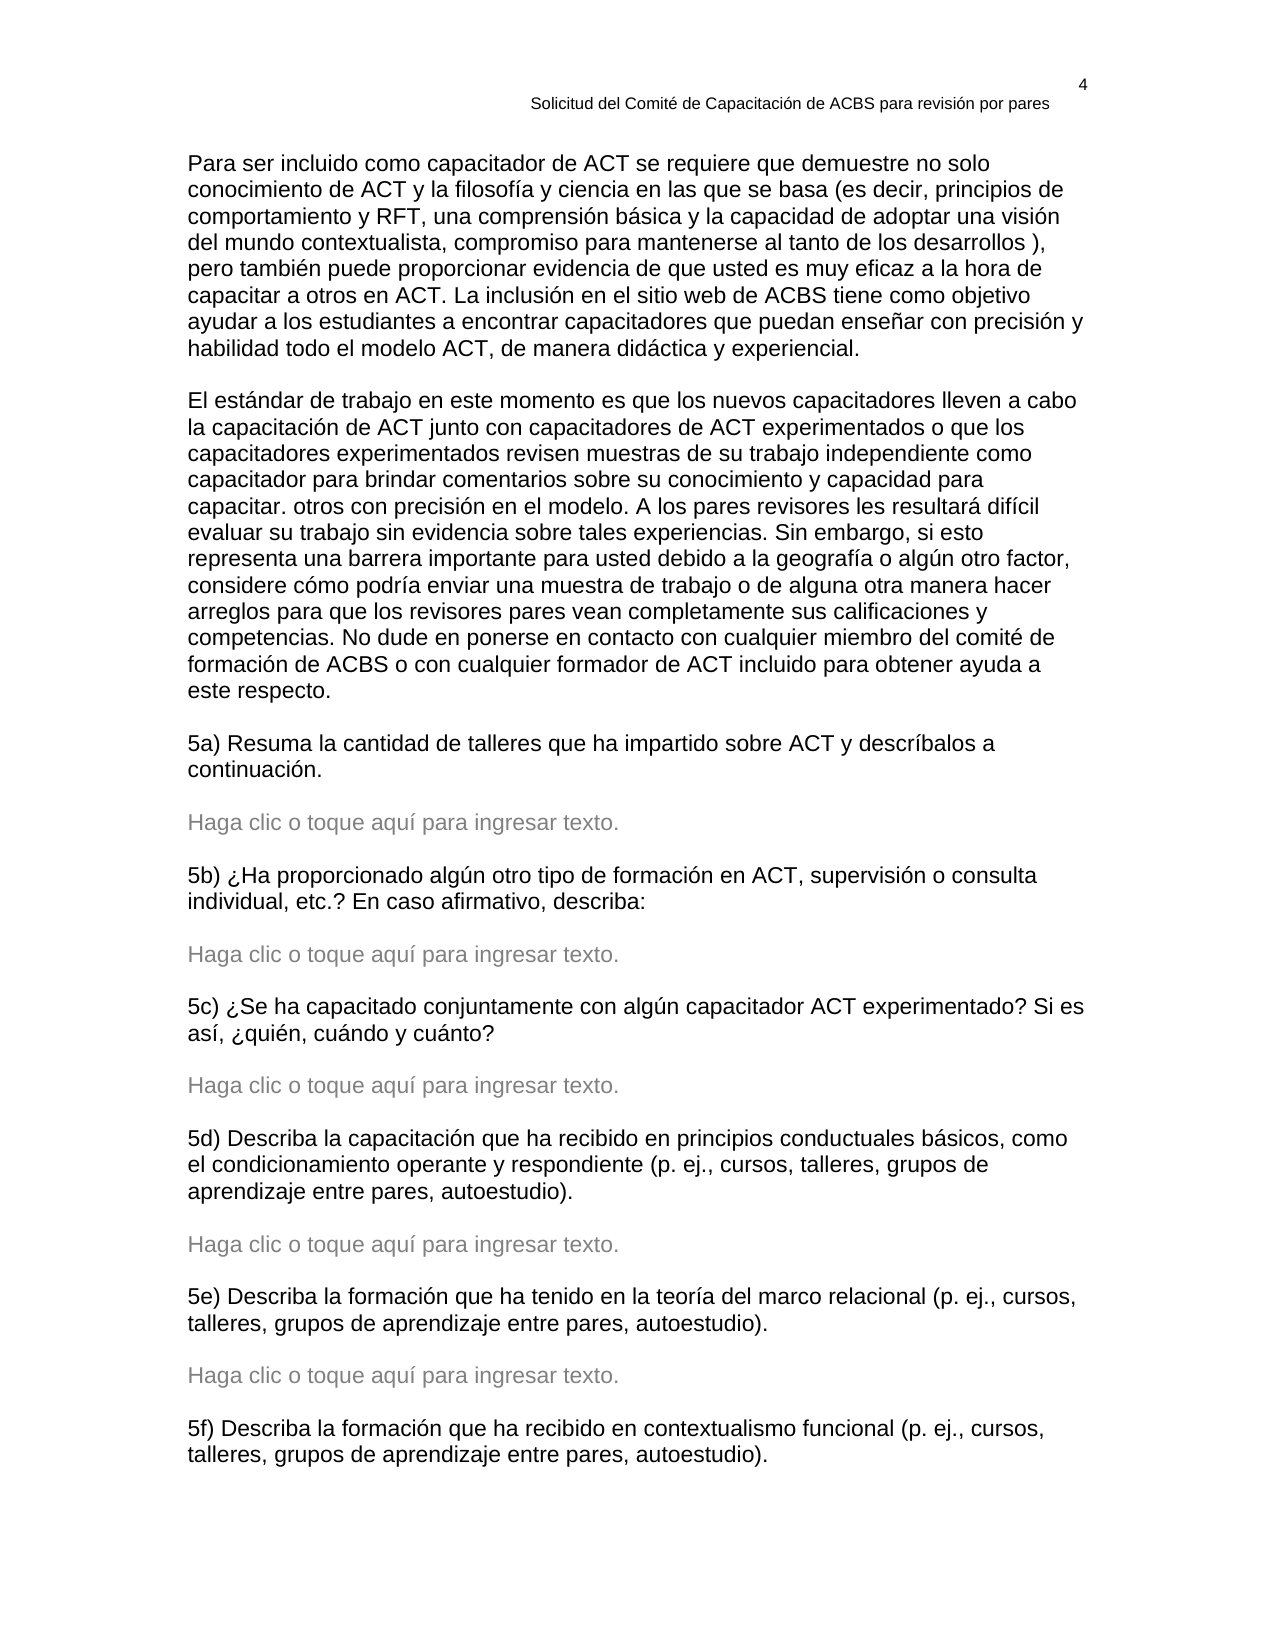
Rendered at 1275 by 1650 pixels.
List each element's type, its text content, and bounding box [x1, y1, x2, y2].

text El estándar de trabajo en este momento es que los nuevos capacitadores lleven a cabo la capacitación de ACT junto con capacitadores de ACT experimentados o que los capacitadores experimentados revisen muestras de su trabajo independiente como capacitador para brindar comentarios sobre su conocimiento y capacidad para capacitar. otros con precisión en el modelo. A los pares revisores les resultará difícil evaluar su trabajo sin evidencia sobre tales experiencias. Sin embargo, si esto representa una barrera importante para usted debido a la geografía o algún otro factor, considere cómo podría enviar una muestra de trabajo o de alguna otra manera hacer arreglos para que los revisores pares vean completamente sus calificaciones y competencias. No dude en ponerse en contacto con cualquier miembro del comité de formación de ACBS o con cualquier formador de ACT incluido para obtener ayuda a este respecto. [187, 387, 1087, 703]
text Para ser incluido como capacitador de ACT se requiere que demuestre no solo conocimiento de ACT y la filosofía y ciencia en las que se basa (es decir, principios de comportamiento y RFT, una comprensión básica y la capacidad de adoptar una visión del mundo contextualista, compromiso para mantenerse al tanto de los desarrollos ), pero también puede proporcionar evidencia de que usted es muy eficaz a la hora de capacitar a otros en ACT. La inclusión en el sitio web de ACBS tiene como objetivo ayudar a los estudiantes a encontrar capacitadores que puedan enseñar con precisión y habilidad todo el modelo ACT, de manera didáctica y experiencial. [187, 150, 1087, 361]
text 5a) Resuma la cantidad de talleres que ha impartido sobre ACT y descríbalos a continuación. [187, 730, 1087, 782]
text 5f) Describa la formación que ha recibido en contextualismo funcional (p. ej., cursos, talleres, grupos de aprendizaje entre pares, autoestudio). [187, 1415, 1087, 1468]
text 5e) Describa la formación que ha tenido en la teoría del marco relacional (p. ej., cursos, talleres, grupos de aprendizaje entre pares, autoestudio). [187, 1283, 1087, 1336]
text 5c) ¿Se ha capacitado conjuntamente con algún capacitador ACT experimentado? Si es así, ¿quién, cuándo y cuánto? [187, 993, 1087, 1046]
text 5b) ¿Ha proporcionado algún otro tipo de formación en ACT, supervisión o consulta individual, etc.? En caso afirmativo, describa: [187, 862, 1087, 914]
text 5d) Describa la capacitación que ha recibido en principios conductuales básicos, como el condicionamiento operante y respondiente (p. ej., cursos, talleres, grupos de aprendizaje entre pares, autoestudio). [187, 1125, 1087, 1204]
